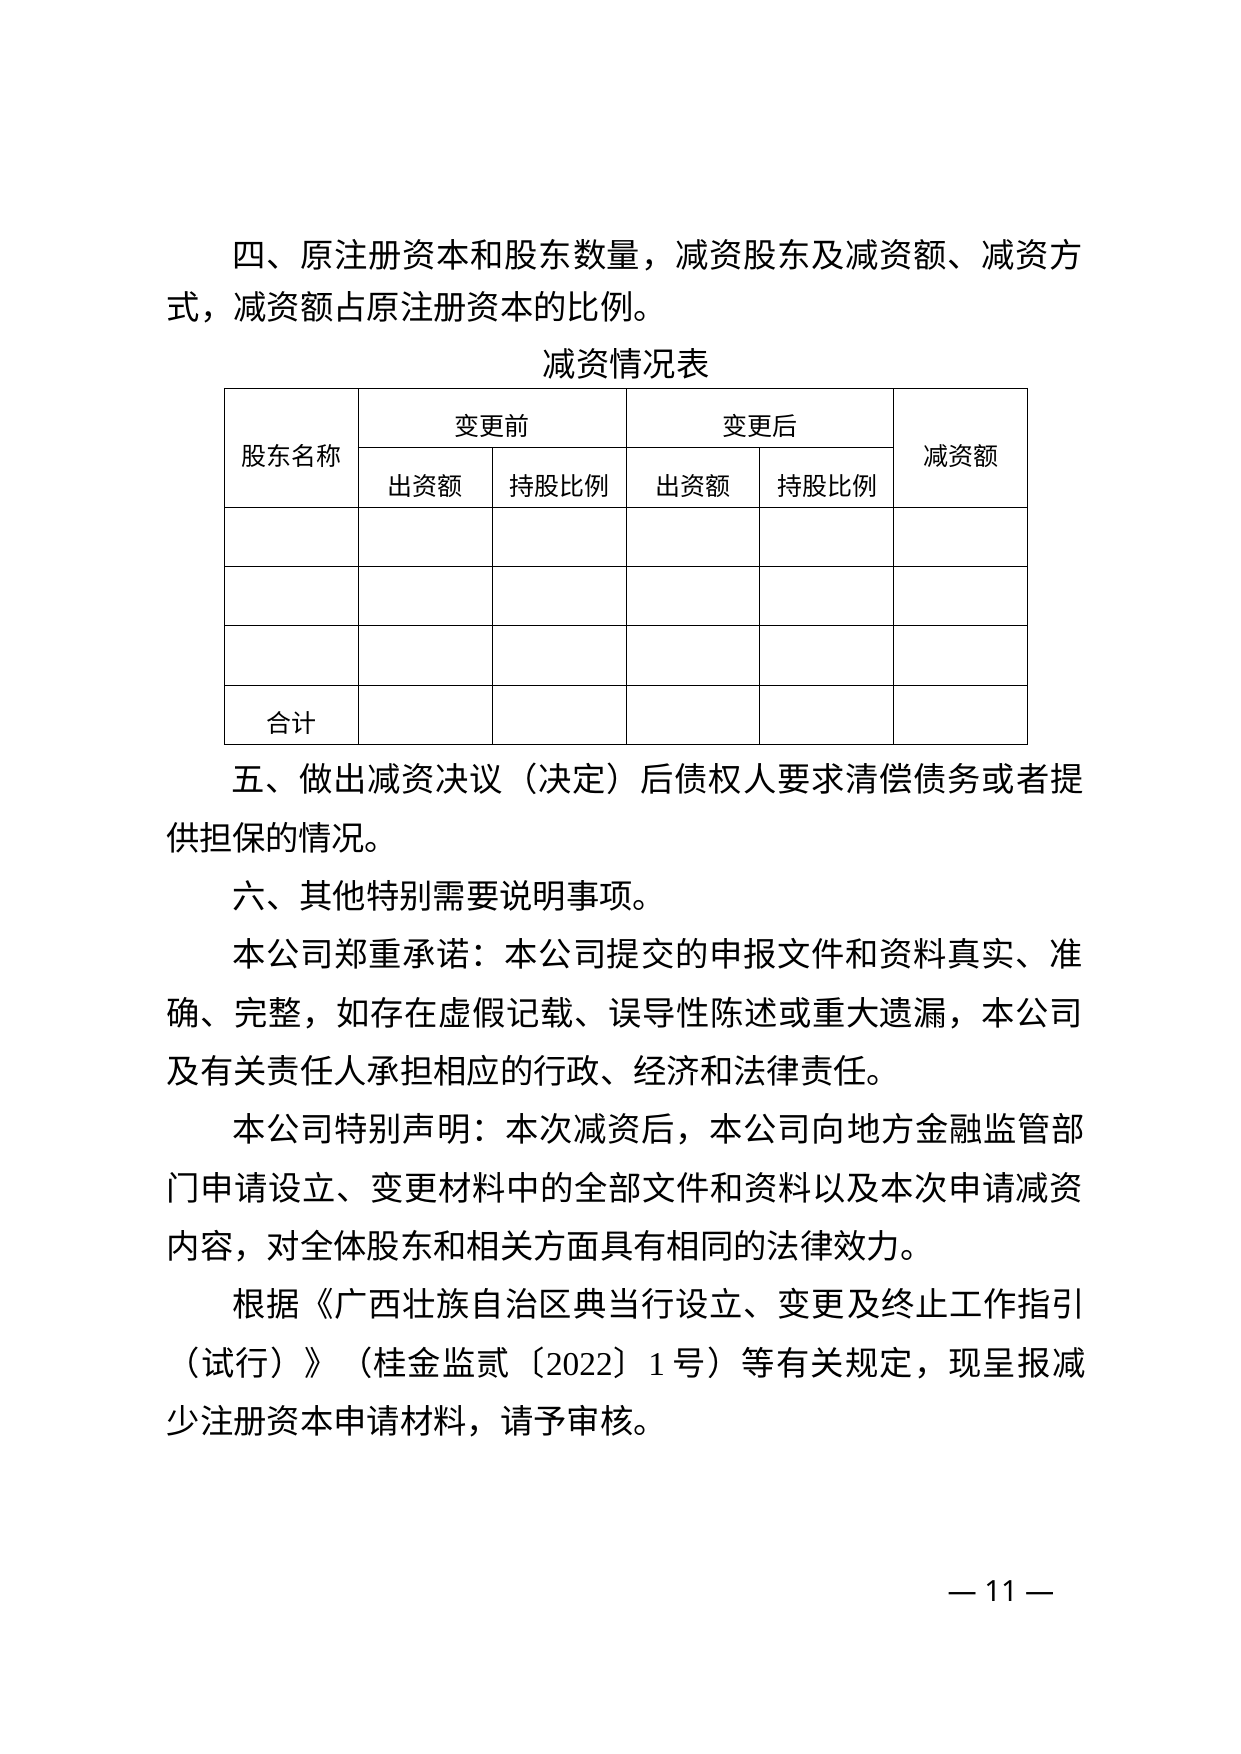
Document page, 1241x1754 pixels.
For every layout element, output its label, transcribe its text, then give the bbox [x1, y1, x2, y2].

table_cell [760, 686, 893, 744]
table_cell 出资额 [627, 448, 759, 507]
table_cell [359, 508, 492, 566]
table_cell [760, 508, 893, 566]
table_header 变更前 [359, 389, 626, 447]
table_cell [225, 508, 358, 566]
table_cell [493, 567, 626, 625]
table_cell [627, 686, 759, 744]
text 本公司特别声明：本次减资后，本公司向地方金融监管部门申请设立、变更材料中的全部文件和资料以及本次申请减资内容，对全体股东和相关方面具有相同的法律效力。 [167, 1095, 1085, 1270]
text 本公司郑重承诺：本公司提交的申报文件和资料真实、准确、完整，如存在虚假记载、误导性陈述或重大遗漏，本公司及有关责任人承担相应的行政、经济和法律责任。 [167, 920, 1085, 1095]
table_header 股东名称 [225, 389, 358, 507]
table_cell [493, 686, 626, 744]
table_cell [760, 567, 893, 625]
text 减资情况表 [167, 329, 1085, 388]
text 四、原注册资本和股东数量，减资股东及减资额、减资方式，减资额占原注册资本的比例。 [167, 225, 1085, 329]
table_cell [225, 626, 358, 685]
table_cell [894, 626, 1027, 685]
table_cell 持股比例 [493, 448, 626, 507]
table_cell 合计 [225, 686, 358, 744]
text 六、其他特别需要说明事项。 [167, 862, 1085, 920]
text 根据《广西壮族自治区典当行设立、变更及终止工作指引（试行）》（桂金监贰〔2022〕1号）等有关规定，现呈报减少注册资本申请材料，请予审核。 [167, 1270, 1085, 1445]
table_cell [225, 567, 358, 625]
table_header 变更后 [627, 389, 893, 447]
table_cell 出资额 [359, 448, 492, 507]
table_cell [359, 686, 492, 744]
table_cell [493, 626, 626, 685]
table_header 减资额 [894, 389, 1027, 507]
table_cell [894, 508, 1027, 566]
table_cell [359, 626, 492, 685]
table_cell [627, 567, 759, 625]
table_cell [627, 508, 759, 566]
table_cell [760, 626, 893, 685]
table_cell 持股比例 [760, 448, 893, 507]
text 五、做出减资决议（决定）后债权人要求清偿债务或者提供担保的情况。 [167, 745, 1085, 862]
table_cell [627, 626, 759, 685]
table_cell [894, 686, 1027, 744]
table_cell [894, 567, 1027, 625]
table_cell [359, 567, 492, 625]
table_cell [493, 508, 626, 566]
